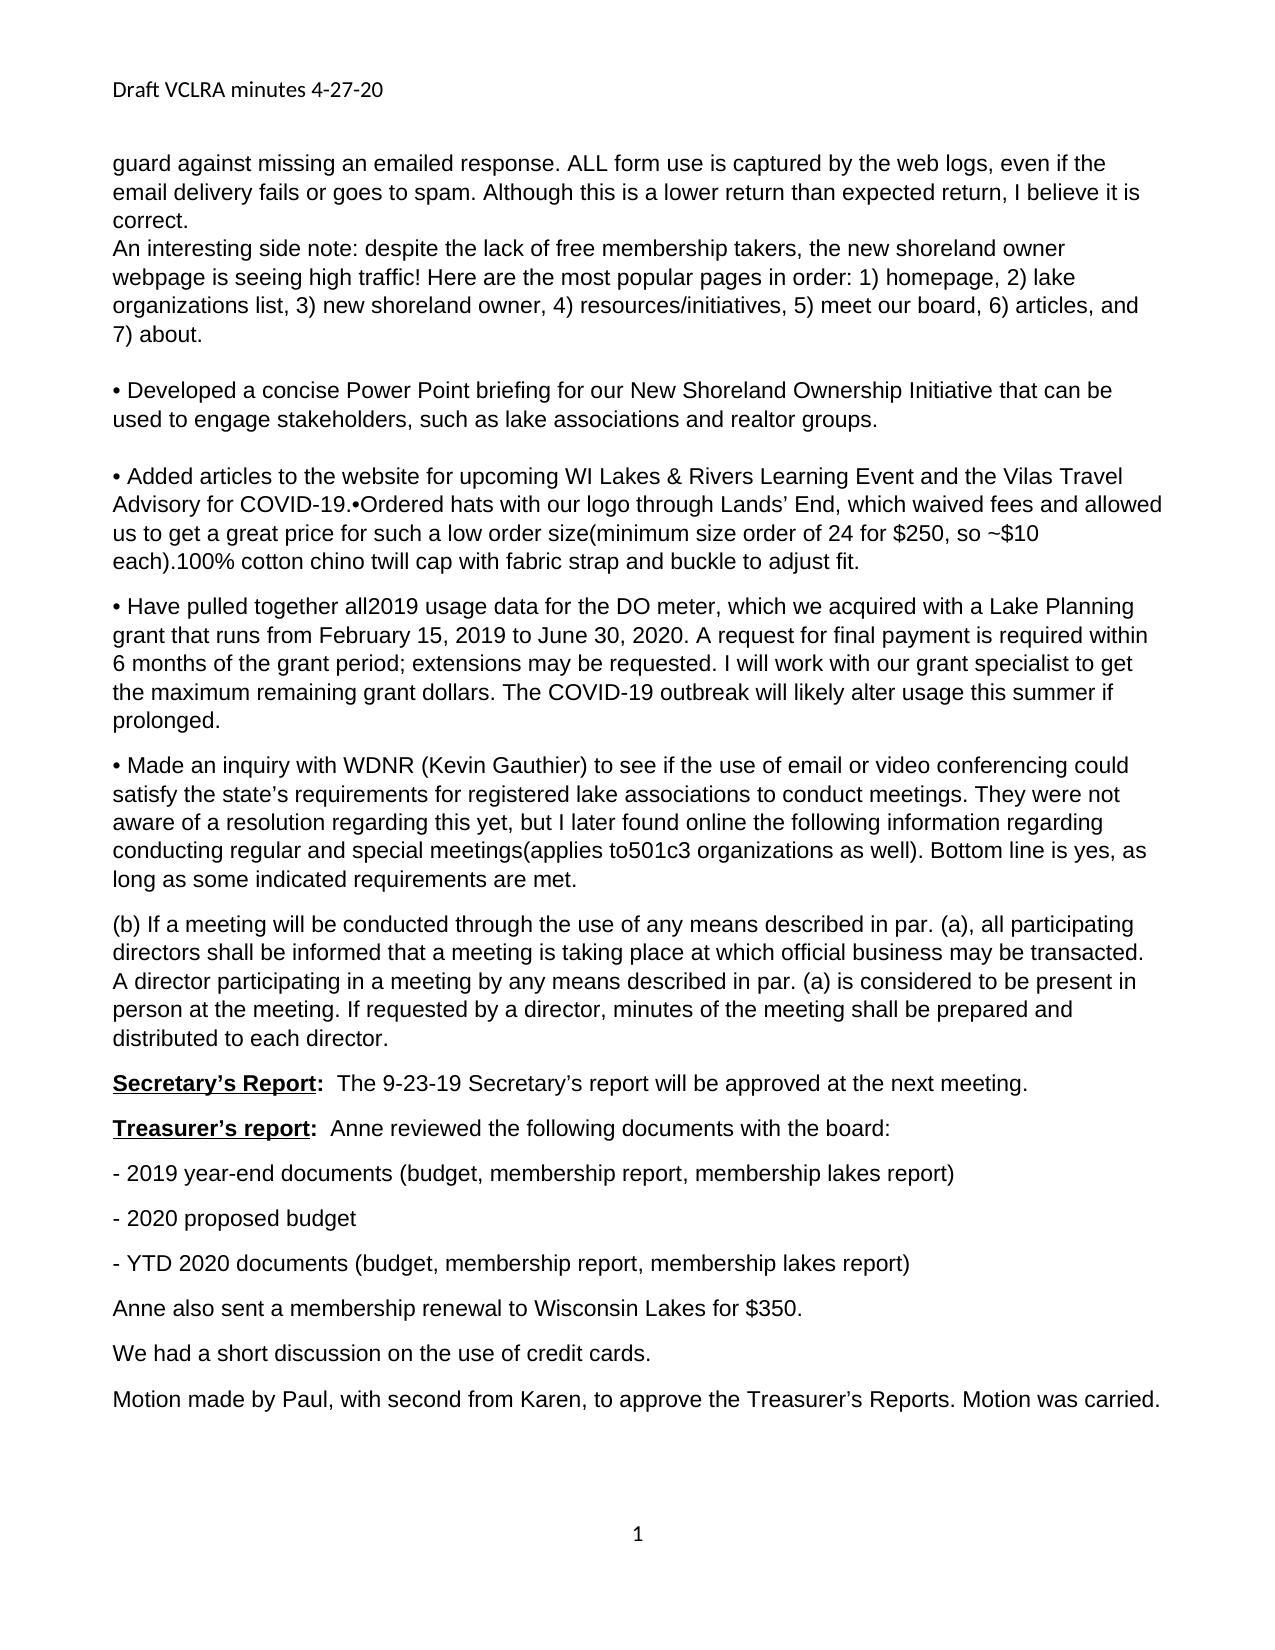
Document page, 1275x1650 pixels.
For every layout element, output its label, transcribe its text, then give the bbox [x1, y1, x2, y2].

text - 2019 year-end documents (budget, membership report, membership lakes report) [112, 1160, 1162, 1186]
text Motion made by Paul, with second from Karen, to approve the Treasurer’s Reports. Motion was carried. [112, 1386, 1162, 1412]
text Secretary’s Report: The 9-23-19 Secretary’s report will be approved at the next meeting. [112, 1070, 1162, 1096]
text An interesting side note: despite the lack of free membership takers, the new shoreland owner webpage is seeing high traffic! Here are the most popular pages in order: 1) homepage, 2) lake organizations list, 3) new shoreland owner, 4) resources/initiatives, 5) meet our board, 6) articles, and 7) about. [112, 235, 1162, 347]
text • Made an inquiry with WDNR (Kevin Gauthier) to see if the use of email or video conferencing could satisfy the state’s requirements for registered lake associations to conduct meetings. They were not aware of a resolution regarding this yet, but I later found online the following information regarding conducting regular and special meetings(applies to501c3 organizations as well). Bottom line is yes, as long as some indicated requirements are met. [112, 752, 1162, 892]
text • Have pulled together all2019 usage data for the DO meter, which we acquired with a Lake Planning grant that runs from February 15, 2019 to June 30, 2020. A request for final payment is required within 6 months of the grant period; extensions may be requested. I will work with our grant specialist to get the maximum remaining grant dollars. The COVID-19 outbreak will likely alter usage this summer if prolonged. [112, 593, 1162, 733]
text Treasurer’s report: Anne reviewed the following documents with the board: [112, 1115, 1162, 1141]
text We had a short discussion on the use of credit cards. [112, 1340, 1162, 1367]
text • Developed a concise Power Point briefing for our New Shoreland Ownership Initiative that can be used to engage stakeholders, such as lake associations and realtor groups. [112, 377, 1162, 432]
text Anne also sent a membership renewal to Wisconsin Lakes for $350. [112, 1295, 1162, 1322]
text • Added articles to the website for upcoming WI Lakes & Rivers Learning Event and the Vilas Travel Advisory for COVID-19.•Ordered hats with our logo through Lands’ End, which waived fees and allowed us to get a great price for such a low order size(minimum size order of 24 for $250, so ~$10 each).100% cotton chino twill cap with fabric strap and buckle to adjust fit. [112, 463, 1162, 574]
text - YTD 2020 documents (budget, membership report, membership lakes report) [112, 1250, 1162, 1277]
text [112, 150, 1162, 233]
text (b) If a meeting will be conducted through the use of any means described in par. (a), all participating directors shall be informed that a meeting is taking place at which official business may be transacted. A director participating in a meeting by any means described in par. (a) is considered to be present in person at the meeting. If requested by a director, minutes of the meeting shall be prepared and distributed to each director. [112, 911, 1162, 1051]
text - 2020 proposed budget [112, 1205, 1162, 1231]
